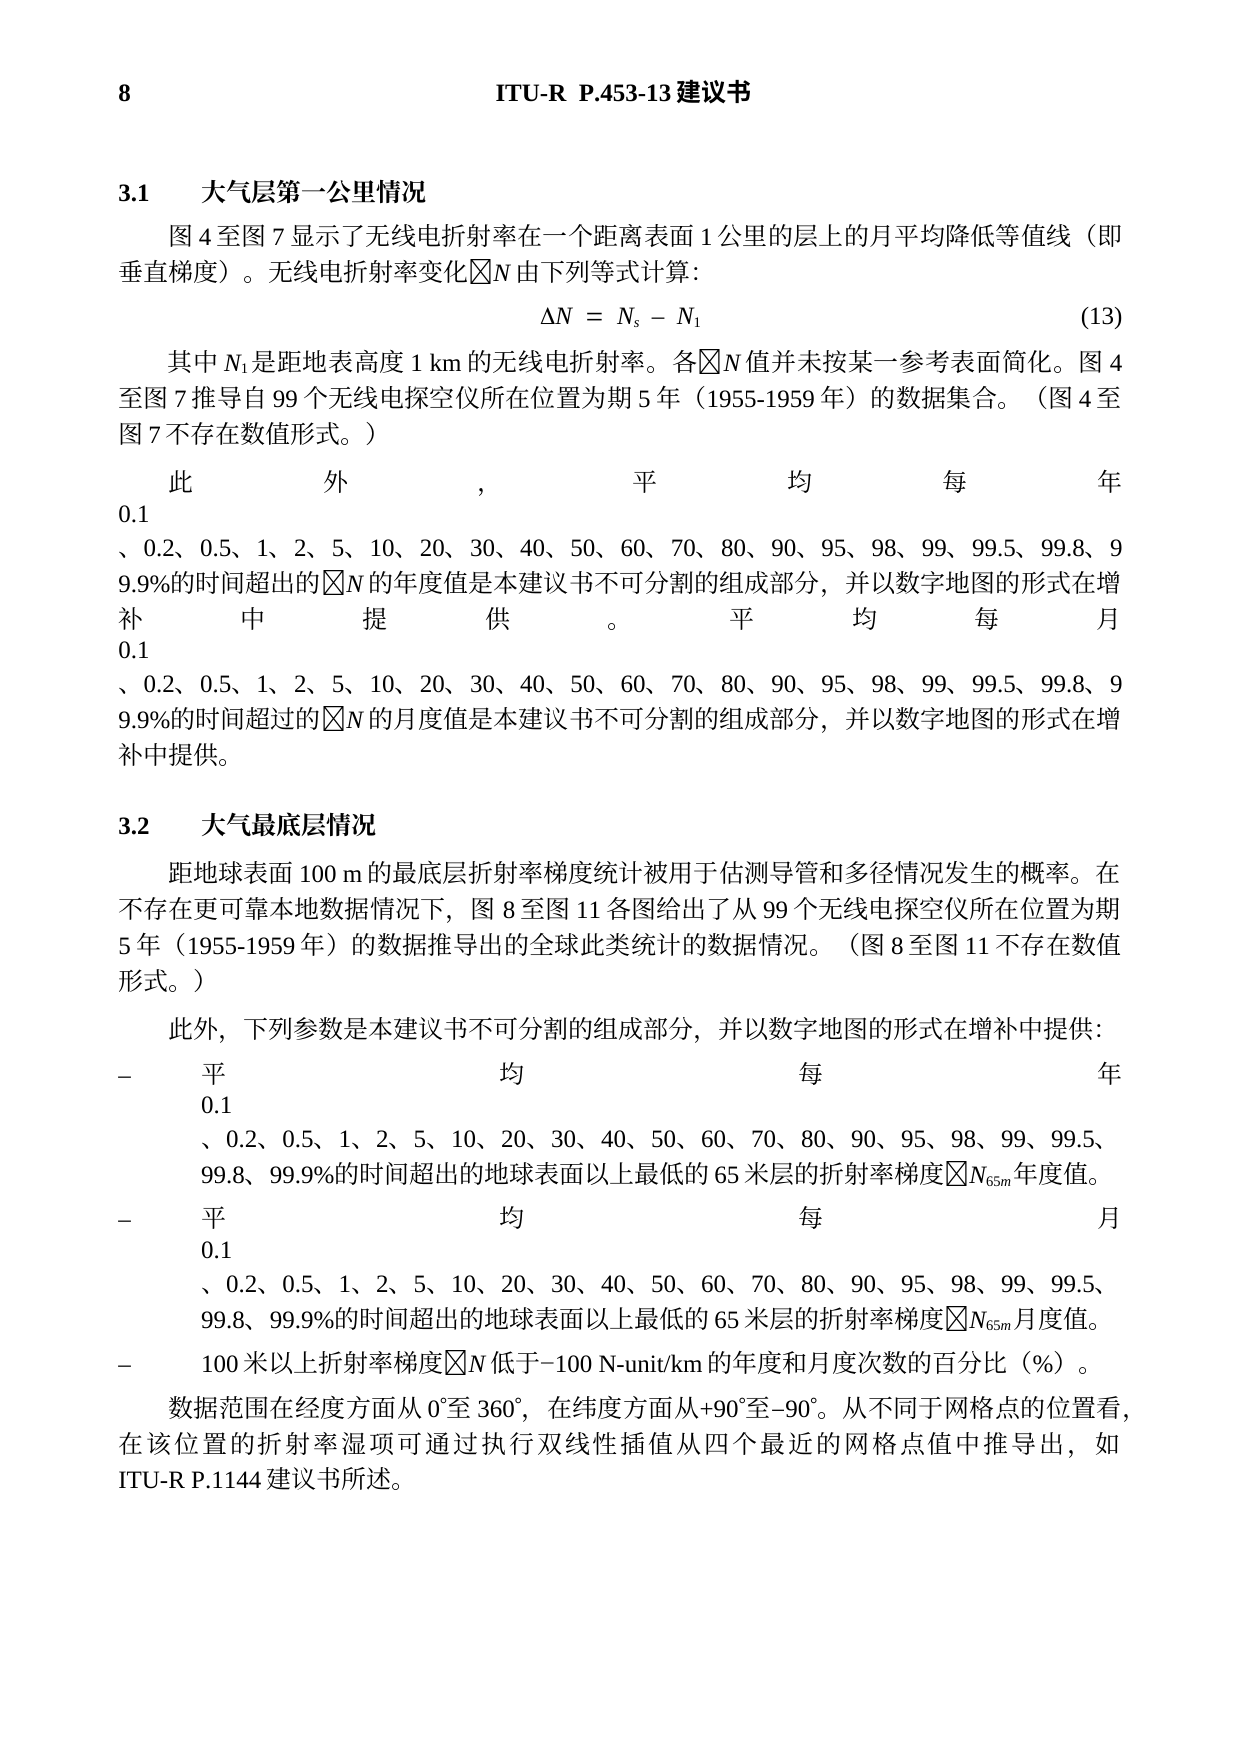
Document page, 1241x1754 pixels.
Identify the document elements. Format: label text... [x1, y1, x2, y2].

text 数据范围在经度方面从0至360，在纬度方面从+90至–90。从不同于网格点的位置看，在该位置的折射率湿项可通过执行双线性插值从四个最近的网格点值中推导出，如 ITU-R P.1144建议书所述。 [118, 1388, 1122, 1496]
text 此外，下列参数是本建议书不可分割的组成部分，并以数字地图的形式在增补中提供： [118, 1010, 1122, 1046]
text 其中N1是距地表高度1 km的无线电折射率。各N值并未按某一参考表面简化。图4至图7推导自99个无线电探空仪所在位置为期5年（1955-1959年）的数据集合。（图4至图7不存在数值形式。） [118, 343, 1122, 450]
text 距地球表面100 m的最底层折射率梯度统计被用于估测导管和多径情况发生的概率。在不存在更可靠本地数据情况下，图8至图11各图给出了从99个无线电探空仪所在位置为期5年（1955-1959年）的数据推导出的全球此类统计的数据情况。（图8至图11不存在数值形式。） [118, 854, 1122, 997]
subtitle 3.1 大气层第一公里情况 [118, 173, 1122, 209]
text 此外，平均每年0.1、0.2、0.5、1、2、5、10、20、30、40、50、60、70、80、90、95、98、99、99.5、99.8、99.9%的时间超出的N的年度值是本建议书不可分割的组成部分，并以数字地图的形式在增补中提供。平均每月0.1、0.2、0.5、1、2、5、10、20、30、40、50、60、70、80、90、95、98、99、99.5、99.8、99.9%的时间超过的N的月度值是本建议书不可分割的组成部分，并以数字地图的形式在增补中提供。 [118, 463, 1122, 772]
text 图4至图7显示了无线电折射率在一个距离表面1公里的层上的月平均降低等值线（即垂直梯度）。无线电折射率变化N由下列等式计算： [118, 217, 1122, 289]
text – 平均每年0.1、0.2、0.5、1、2、5、10、20、30、40、50、60、70、80、90、95、98、99、99.5、99.8、99.9%的时间超出的地球表面以上最低的65米层的折射率梯度N65m年度值。 [118, 1054, 1122, 1191]
text N  Ns – N1 (13) [118, 301, 1122, 330]
text – 平均每月0.1、0.2、0.5、1、2、5、10、20、30、40、50、60、70、80、90、95、98、99、99.5、99.8、99.9%的时间超出的地球表面以上最低的65米层的折射率梯度N65m月度值。 [118, 1199, 1122, 1336]
subtitle 3.2 大气最底层情况 [118, 805, 1122, 841]
text – 100米以上折射率梯度N低于−100 N-unit/km的年度和月度次数的百分比（%）。 [118, 1344, 1122, 1380]
